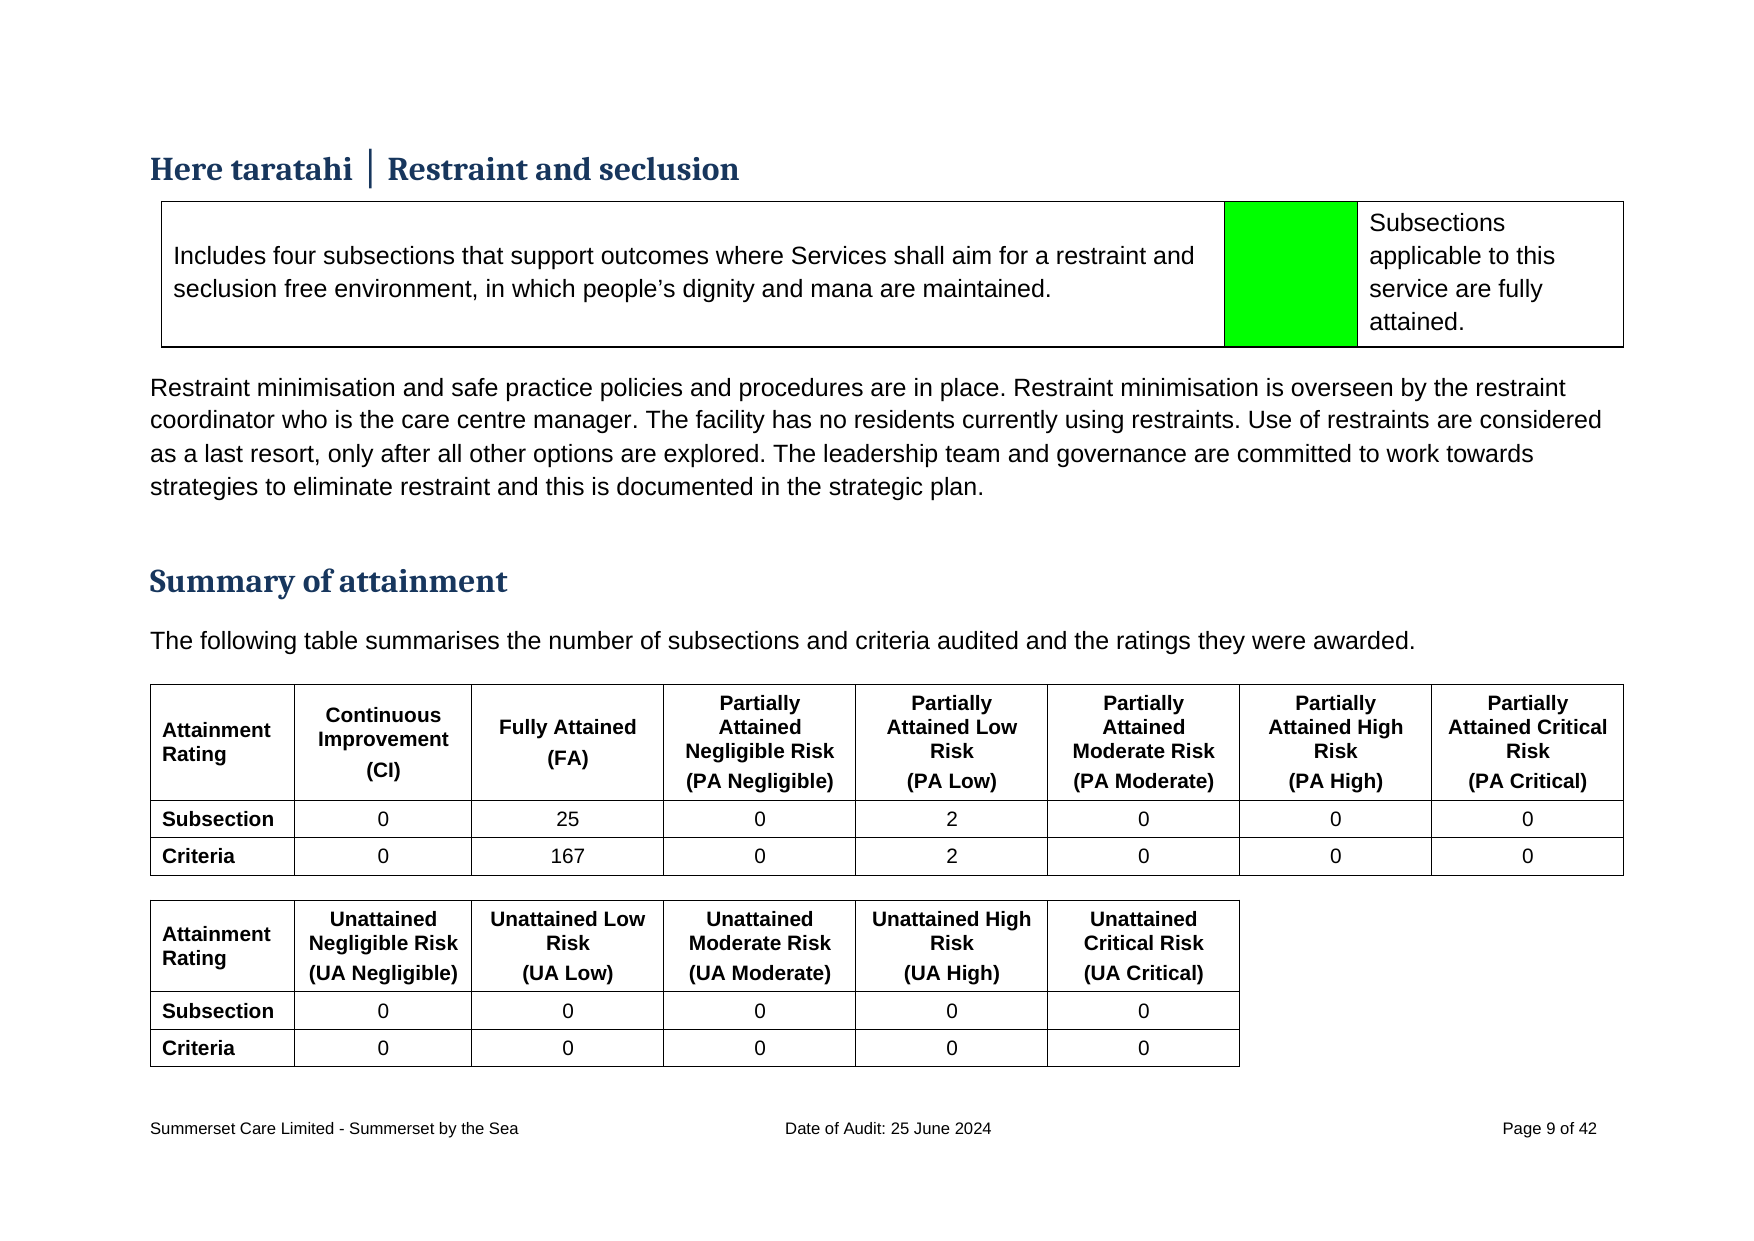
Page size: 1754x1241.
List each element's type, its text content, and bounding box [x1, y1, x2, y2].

table_cell 167 [472, 838, 663, 874]
table_header Partially Attained High Risk (PA High) [1240, 685, 1431, 799]
table_cell 0 [1048, 838, 1239, 874]
table_header Unattained Critical Risk (UA Critical) [1048, 901, 1239, 991]
table_cell 0 [664, 1030, 855, 1066]
table_header [1225, 202, 1357, 346]
table_header Attainment Rating [151, 685, 294, 799]
table_header Partially Attained Moderate Risk (PA Moderate) [1048, 685, 1239, 799]
table_cell 0 [295, 838, 471, 874]
table_cell Criteria [151, 838, 294, 874]
subtitle Here taratahi │ Restraint and seclusion [150, 150, 369, 188]
table_cell 0 [664, 992, 855, 1029]
table_cell Subsection [151, 992, 294, 1029]
table_header Partially Attained Critical Risk (PA Critical) [1432, 685, 1623, 799]
subtitle Summary of attainment [150, 563, 1604, 601]
table_header Subsections applicable to this service are fully attained. [1358, 202, 1623, 346]
table_cell 25 [472, 801, 663, 837]
table_header Continuous Improvement (CI) [295, 685, 471, 799]
table_header Unattained High Risk (UA High) [856, 901, 1047, 991]
text The following table summarises the number of subsections and criteria audited and the ratings they were awarded. [150, 626, 1604, 655]
table_header Partially Attained Negligible Risk (PA Negligible) [664, 685, 855, 799]
table_cell 0 [295, 1030, 471, 1066]
table_cell 0 [1240, 801, 1431, 837]
table_cell 0 [1240, 838, 1431, 874]
table_cell 0 [295, 801, 471, 837]
table_header Attainment Rating [151, 901, 294, 991]
text Restraint minimisation and safe practice policies and procedures are in place. Restraint minimisation is overseen by the restraint coordinator who is the care centre manager. The facility has no residents currently using restraints. Use of restraints are considered as a last resort, only after all other options are explored. The leadership team and governance are committed to work towards strategies to eliminate restraint and this is documented in the strategic plan. [150, 372, 1604, 500]
table_cell 0 [1432, 801, 1623, 837]
table_cell 0 [856, 992, 1047, 1029]
table_header Unattained Low Risk (UA Low) [472, 901, 663, 991]
table_cell 0 [664, 838, 855, 874]
table_header Partially Attained Low Risk (PA Low) [856, 685, 1047, 799]
table_cell 0 [295, 992, 471, 1029]
table_cell 0 [472, 1030, 663, 1066]
table_cell 0 [472, 992, 663, 1029]
table_header Unattained Moderate Risk (UA Moderate) [664, 901, 855, 991]
table_cell 0 [1048, 801, 1239, 837]
table_header Unattained Negligible Risk (UA Negligible) [295, 901, 471, 991]
table_cell Criteria [151, 1030, 294, 1066]
table_cell 2 [856, 801, 1047, 837]
table_header Includes four subsections that support outcomes where Services shall aim for a restraint and seclusion free environment, in which people’s dignity and mana are maintained. [162, 202, 1224, 346]
table_cell 0 [856, 1030, 1047, 1066]
table_cell 0 [1432, 838, 1623, 874]
subtitle Here taratahi │ Restraint and seclusion [371, 150, 1604, 188]
table_cell 2 [856, 838, 1047, 874]
table_cell Subsection [151, 801, 294, 837]
table_cell 0 [664, 801, 855, 837]
table_cell 0 [1048, 992, 1239, 1029]
table_cell 0 [1048, 1030, 1239, 1066]
table_header Fully Attained (FA) [472, 685, 663, 799]
